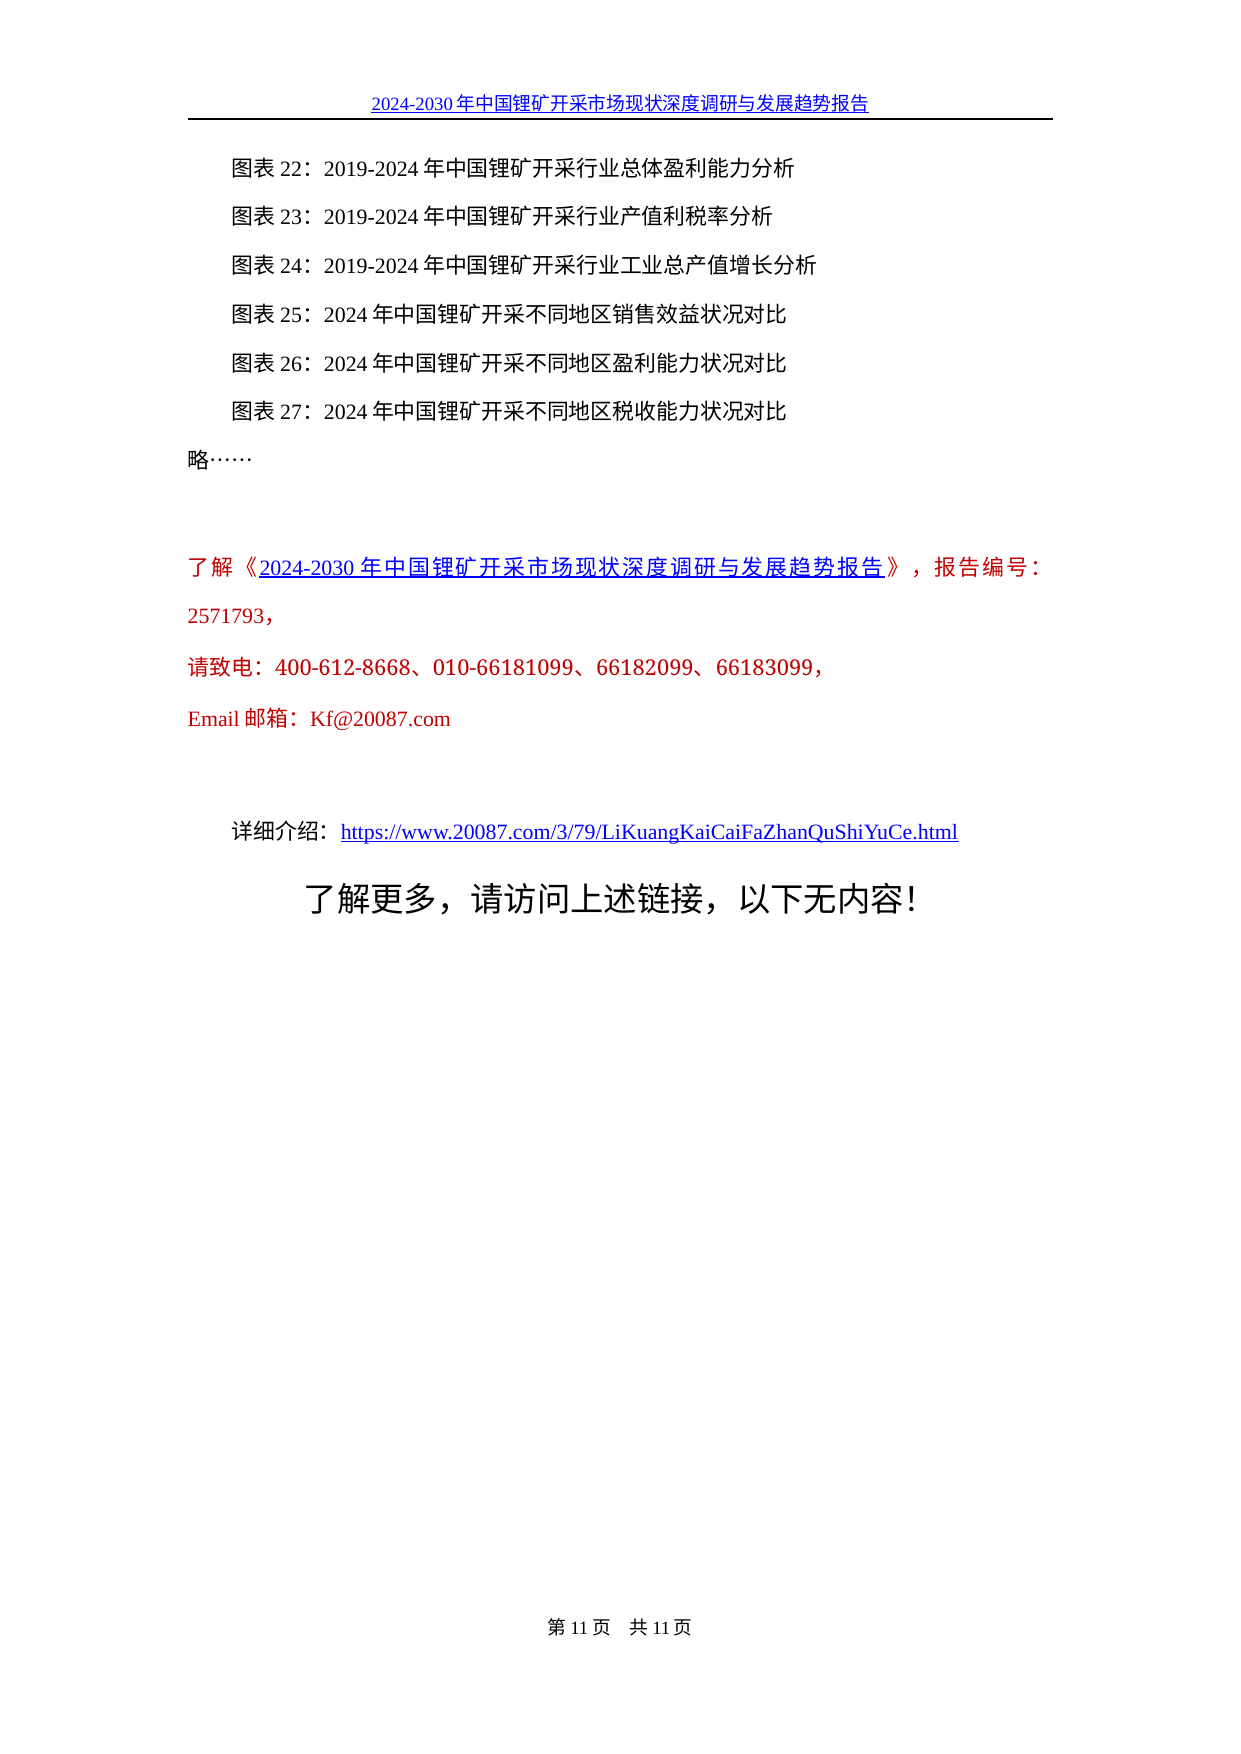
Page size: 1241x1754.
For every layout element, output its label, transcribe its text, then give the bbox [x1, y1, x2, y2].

text Email邮箱：Kf@20087.com [187, 701, 1053, 733]
title 了解更多，请访问上述链接，以下无内容！ [187, 864, 1053, 929]
text 请致电：400-612-8668、010-66181099、66182099、66183099， [187, 649, 1053, 682]
text 详细介绍：https://www.20087.com/3/79/LiKuangKaiCaiFaZhanQuShiYuCe.html [187, 814, 1053, 846]
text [187, 150, 1053, 475]
text 了解《2024-2030年中国锂矿开采市场现状深度调研与发展趋势报告》，报告编号：2571793， [187, 549, 1053, 630]
